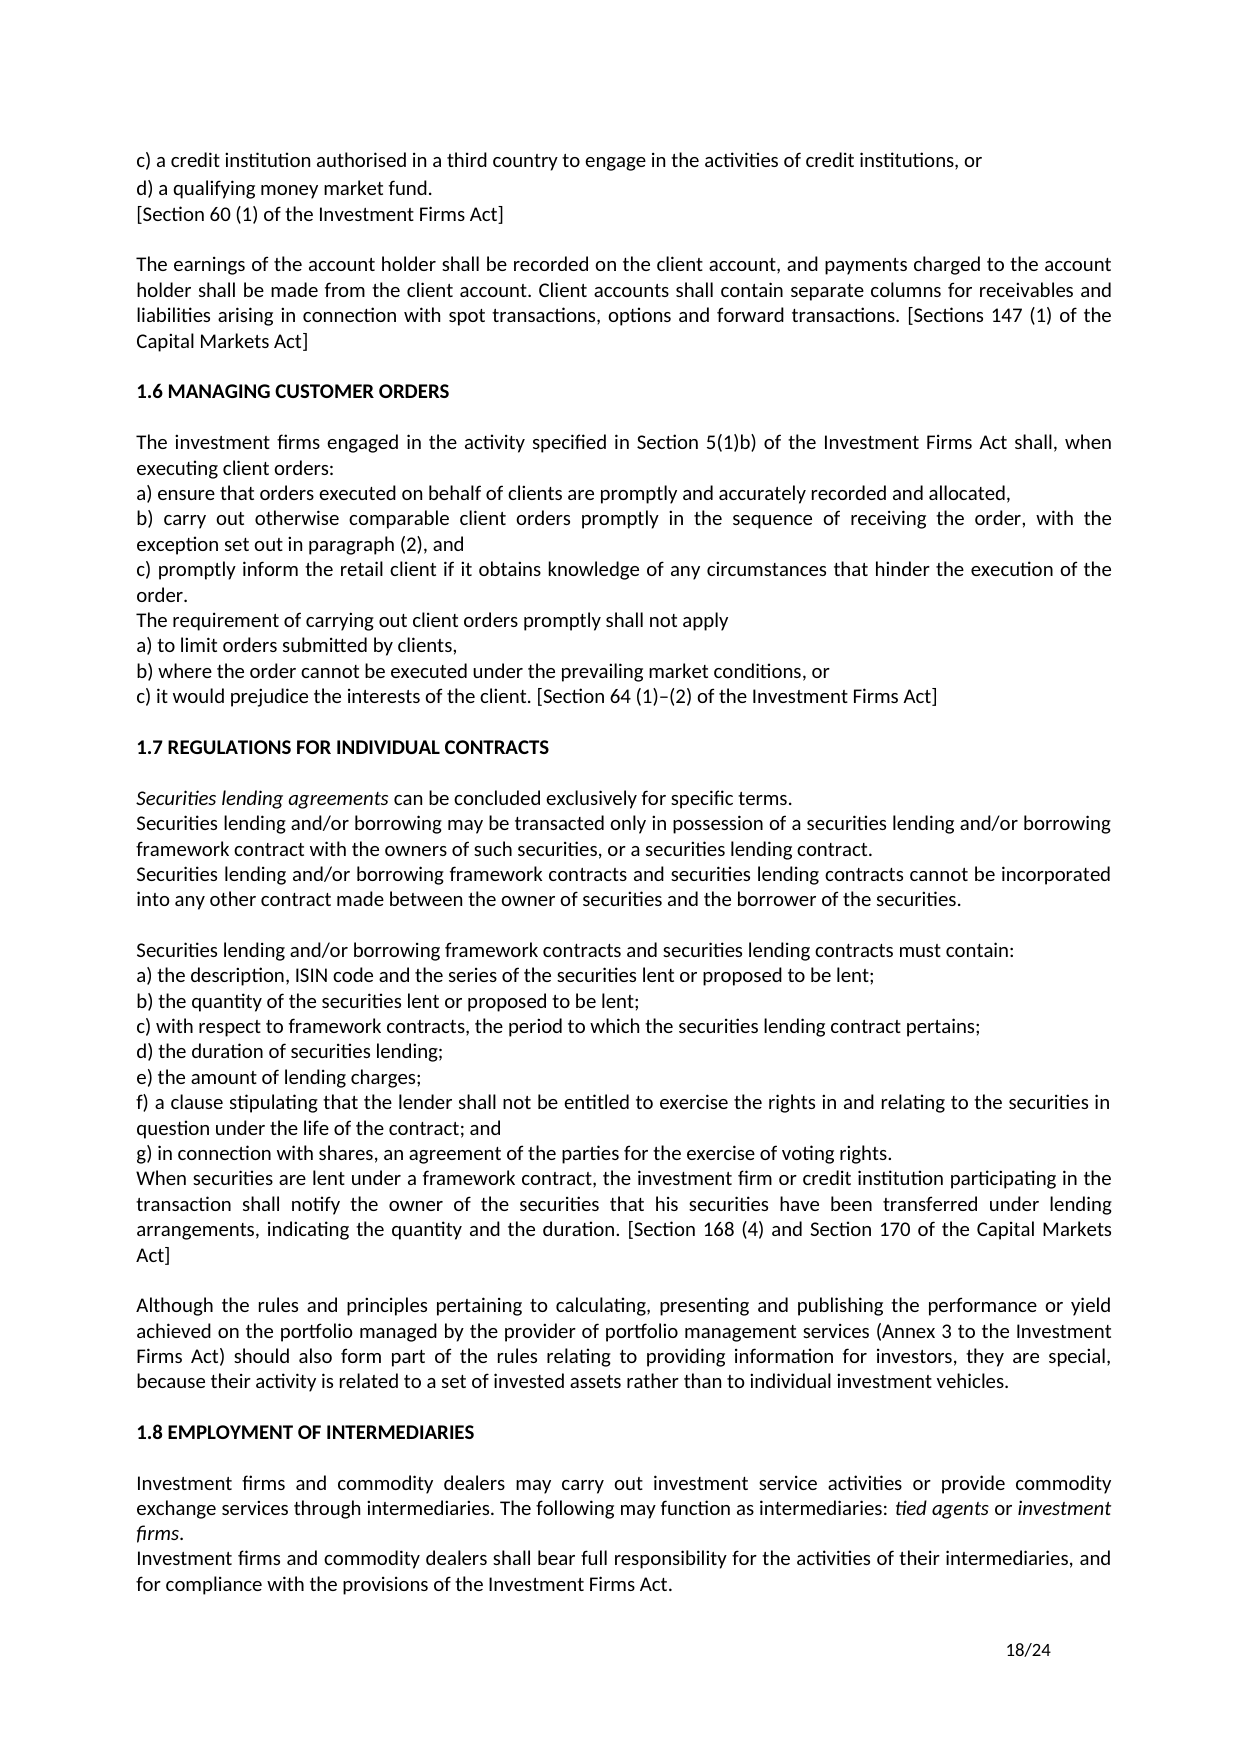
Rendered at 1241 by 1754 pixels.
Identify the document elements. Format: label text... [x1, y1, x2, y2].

text Investment firms and commodity dealers may carry out investment service activities or provide commodity exchange services through intermediaries. The following may function as intermediaries: tied agents or investment firms. [136, 1470, 1113, 1546]
text Securities lending and/or borrowing may be transacted only in possession of a securities lending and/or borrowing framework contract with the owners of such securities, or a securities lending contract. [136, 810, 1113, 861]
text e) the amount of lending charges; [136, 1064, 1113, 1089]
text Securities lending agreements can be concluded exclusively for specific terms. [136, 785, 1113, 810]
text a) ensure that orders executed on behalf of clients are promptly and accurately recorded and allocated, [136, 480, 1113, 506]
text c) promptly inform the retail client if it obtains knowledge of any circumstances that hinder the execution of the order. [136, 556, 1113, 607]
text Securities lending and/or borrowing framework contracts and securities lending contracts cannot be incorporated into any other contract made between the owner of securities and the borrower of the securities. [136, 861, 1113, 912]
text When securities are lent under a framework contract, the investment firm or credit institution participating in the transaction shall notify the owner of the securities that his securities have been transferred under lending arrangements, indicating the quantity and the duration. [Section 168 (4) and Section 170 of the Capital Markets Act] [136, 1166, 1113, 1267]
text b) where the order cannot be executed under the prevailing market conditions, or [136, 658, 1113, 683]
text c) a credit institution authorised in a third country to engage in the activities of credit institutions, or [136, 148, 1113, 173]
text g) in connection with shares, an agreement of the parties for the exercise of voting rights. [136, 1140, 1113, 1166]
text 1.7 REGULATIONS FOR INDIVIDUAL CONTRACTS [136, 734, 1113, 760]
text 1.6 MANAGING CUSTOMER ORDERS [136, 378, 1113, 404]
text d) a qualifying money market fund. [136, 173, 1113, 201]
text c) it would prejudice the interests of the client. [Section 64 (1)–(2) of the Investment Firms Act] [136, 683, 1113, 709]
text Securities lending and/or borrowing framework contracts and securities lending contracts must contain: [136, 937, 1113, 963]
text The requirement of carrying out client orders promptly shall not apply [136, 607, 1113, 633]
text Investment firms and commodity dealers shall bear full responsibility for the activities of their intermediaries, and for compliance with the provisions of the Investment Firms Act. [136, 1546, 1113, 1596]
text b) carry out otherwise comparable client orders promptly in the sequence of receiving the order, with the exception set out in paragraph (2), and [136, 506, 1113, 556]
text a) the description, ISIN code and the series of the securities lent or proposed to be lent; [136, 963, 1113, 988]
text d) the duration of securities lending; [136, 1039, 1113, 1064]
text f) a clause stipulating that the lender shall not be entitled to exercise the rights in and relating to the securities in question under the life of the contract; and [136, 1089, 1113, 1140]
text The earnings of the account holder shall be recorded on the client account, and payments charged to the account holder shall be made from the client account. Client accounts shall contain separate columns for receivables and liabilities arising in connection with spot transactions, options and forward transactions. [Sections 147 (1) of the Capital Markets Act] [136, 252, 1113, 353]
text c) with respect to framework contracts, the period to which the securities lending contract pertains; [136, 1013, 1113, 1039]
text Although the rules and principles pertaining to calculating, presenting and publishing the performance or yield achieved on the portfolio managed by the provider of portfolio management services (Annex 3 to the Investment Firms Act) should also form part of the rules relating to providing information for investors, they are special, because their activity is related to a set of invested assets rather than to individual investment vehicles. [136, 1293, 1113, 1394]
text [Section 60 (1) of the Investment Firms Act] [136, 201, 1113, 226]
text 1.8 EMPLOYMENT OF INTERMEDIARIES [136, 1419, 1113, 1444]
text a) to limit orders submitted by clients, [136, 633, 1113, 658]
text The investment firms engaged in the activity specified in Section 5(1)b) of the Investment Firms Act shall, when executing client orders: [136, 429, 1113, 480]
text b) the quantity of the securities lent or proposed to be lent; [136, 988, 1113, 1013]
